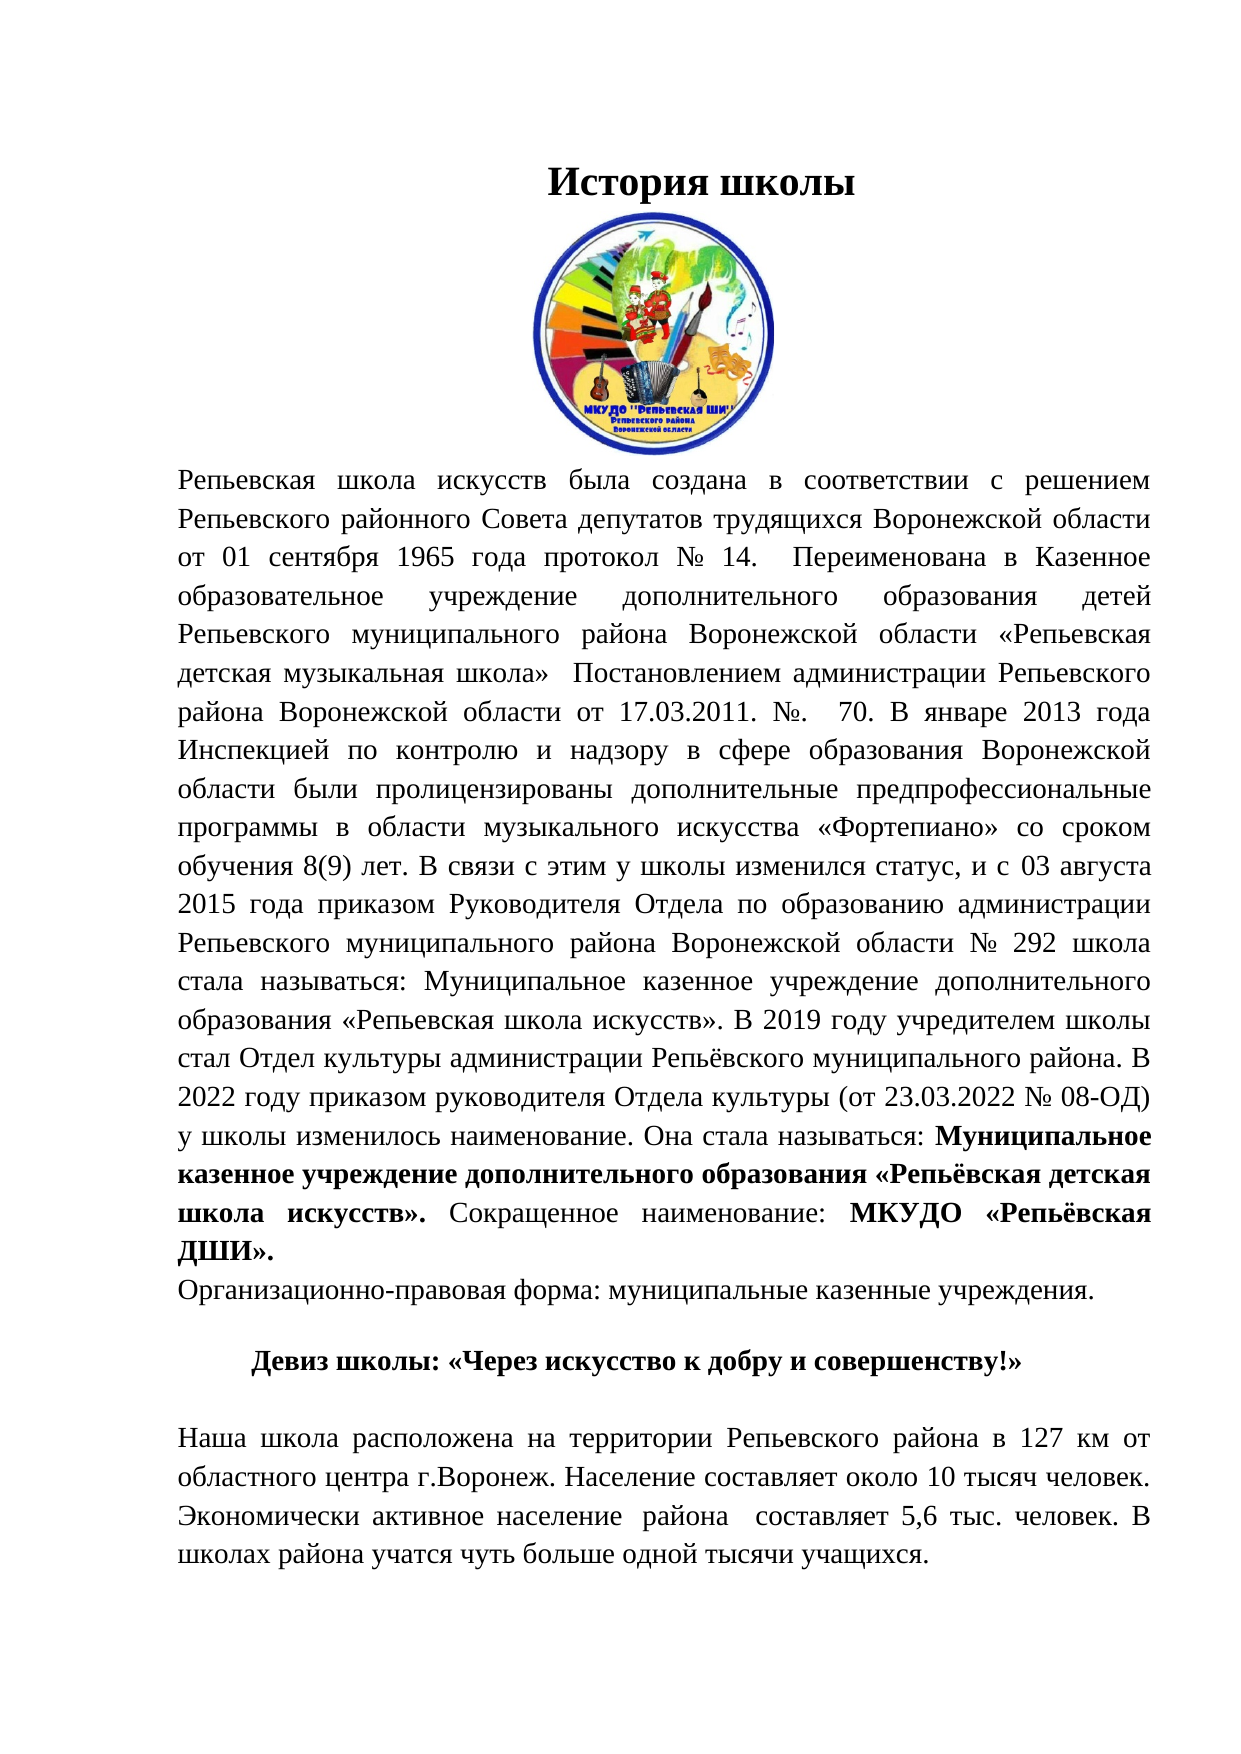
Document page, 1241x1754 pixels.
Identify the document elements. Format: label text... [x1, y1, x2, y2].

text Репьевская школа искусств была создана в соответствии с решением Репьевского районного Совета депутатов трудящихся Воронежской области от 01 сентября 1965 года протокол № 14. Переименована в Казенное образовательное учреждение дополнительного образования детей Репьевского муниципального района Воронежской области «Репьевская детская музыкальная школа» Постановлением администрации Репьевского района Воронежской области от 17.03.2011. №. 70. В январе 2013 года Инспекцией по контролю и надзору в сфере образования Воронежской области были пролицензированы дополнительные предпрофессиональные программы в области музыкального искусства «Фортепиано» со сроком обучения 8(9) лет. В связи с этим у школы изменился статус, и с 03 августа 2015 года приказом Руководителя Отдела по образованию администрации Репьевского муниципального района Воронежской области № 292 школа стала называться: Муниципальное казенное учреждение дополнительного образования «Репьевская школа искусств». В 2019 году учредителем школы стал Отдел культуры администрации Репьёвского муниципального района. В 2022 году приказом руководителя Отдела культуры (от 23.03.2022 № 08-ОД) у школы изменилось наименование. Она стала называться: Муниципальное казенное учреждение дополнительного образования «Репьёвская детская школа искусств». Сокращенное наименование: МКУДО «Репьёвская ДШИ». [177, 462, 1152, 1267]
text Организационно-правовая форма: муниципальные казенные учреждения. [177, 1272, 1152, 1305]
picture [532, 211, 775, 456]
text Наша школа расположена на территории Репьевского района в от областного центра г.Воронеж. Население составляет около 10 тысяч человек. Экономически активное население района составляет 5,6 тыс. человек. В школах района учатся чуть больше одной тысячи учащихся. [177, 1421, 1152, 1570]
text Девиз школы: «Через искусство к добру и совершенству!» [177, 1343, 1152, 1377]
text История школы [177, 157, 1152, 204]
